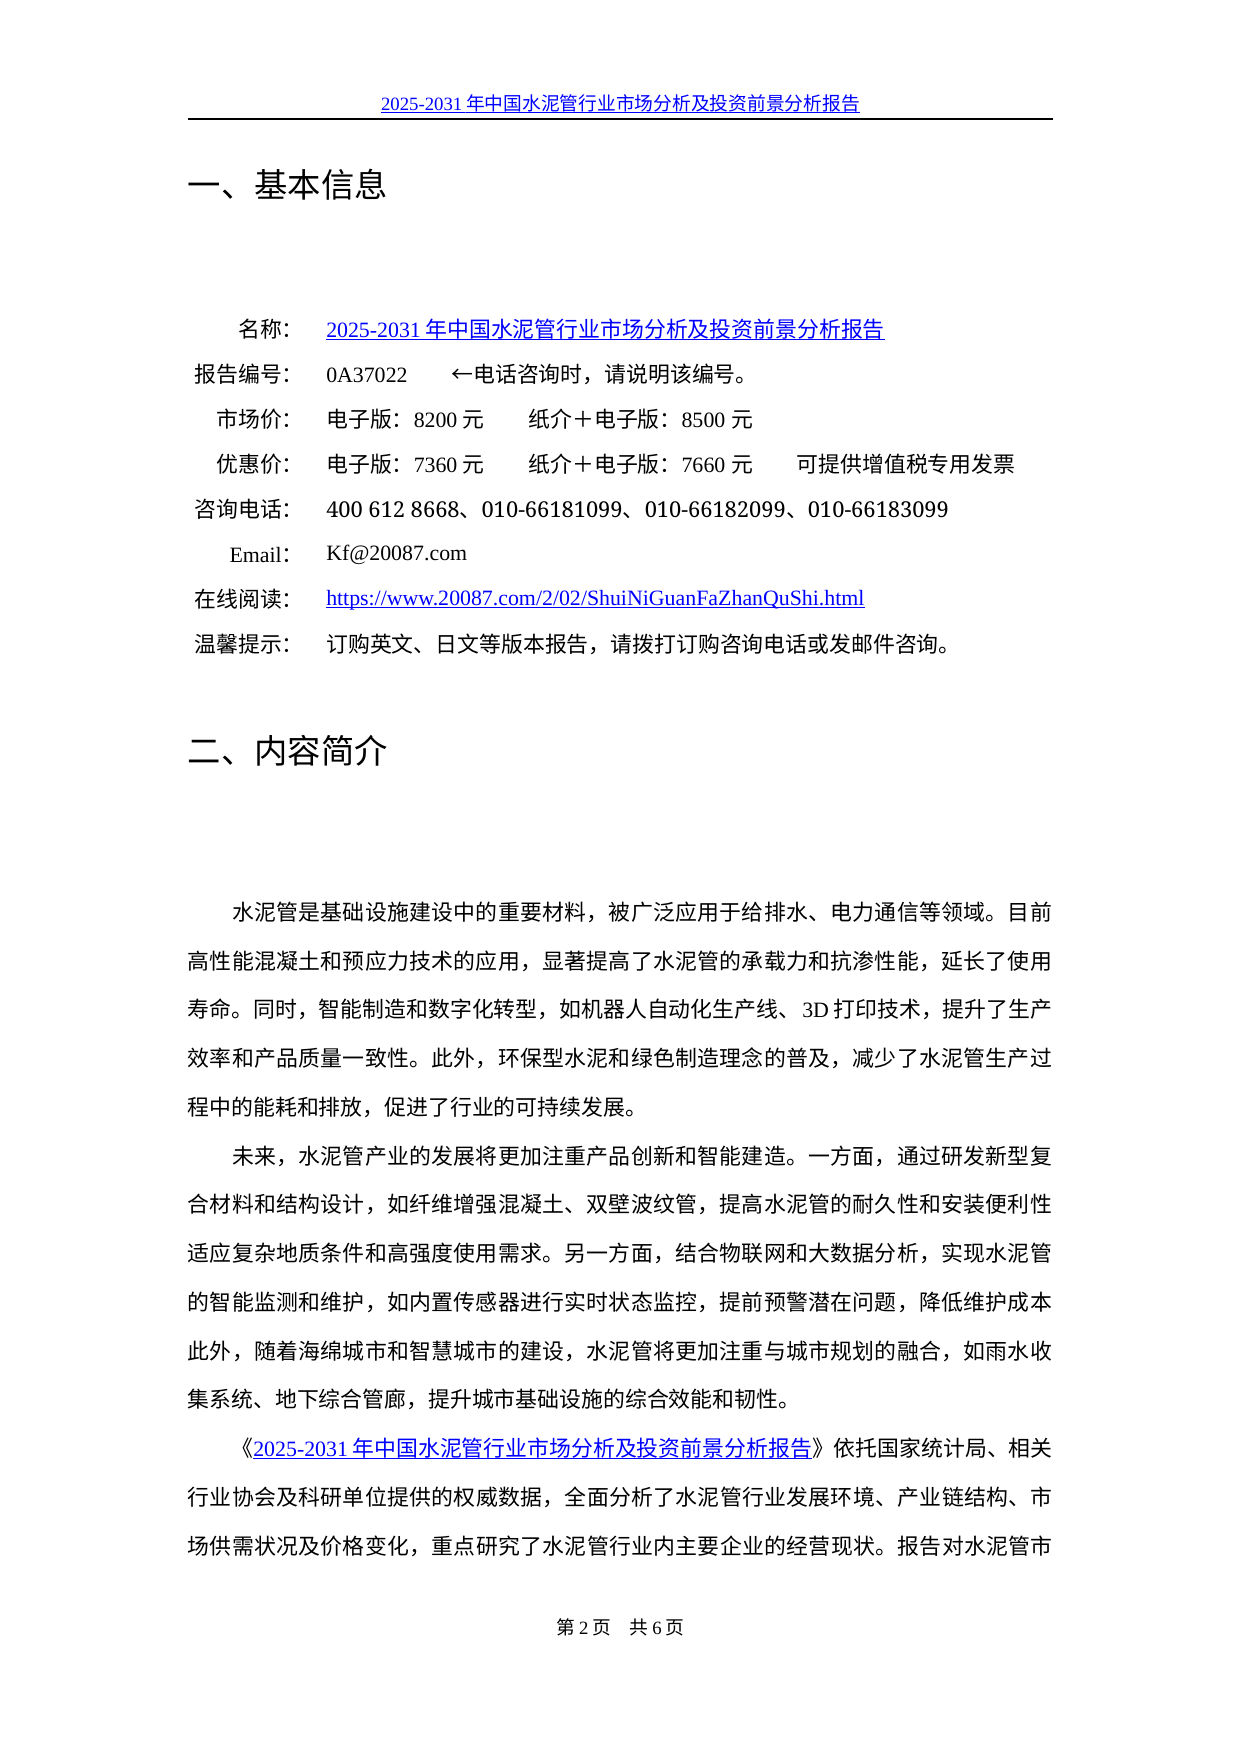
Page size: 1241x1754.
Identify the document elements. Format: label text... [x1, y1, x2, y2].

table_cell [315, 582, 1073, 627]
table_cell 在线阅读： [167, 582, 315, 627]
table_header 2025-2031年中国水泥管行业市场分析及投资前景分析报告 [315, 312, 1073, 357]
table_header 名称： [167, 312, 315, 357]
table_cell 市场价： [167, 402, 315, 447]
table_cell Email： [167, 537, 315, 582]
table_cell 订购英文、日文等版本报告，请拨打订购咨询电话或发邮件咨询。 [315, 627, 1073, 672]
table_cell 400 612 8668、010-66181099、010-66182099、010-66183099 [315, 492, 1073, 537]
table_cell 报告编号： [167, 357, 315, 402]
table_cell 优惠价： [167, 447, 315, 492]
table_cell Kf@20087.com [315, 537, 1073, 582]
title 一、基本信息 [187, 150, 1053, 215]
table_cell 电子版：7360 元 纸介＋电子版：7660 元 可提供增值税专用发票 [315, 447, 1073, 492]
title 二、内容简介 [187, 717, 1053, 782]
table_cell 0A37022 ←电话咨询时，请说明该编号。 [315, 357, 1073, 402]
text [187, 894, 1053, 1561]
table_cell 电子版：8200 元 纸介＋电子版：8500 元 [315, 402, 1073, 447]
table_cell 咨询电话： [167, 492, 315, 537]
table_cell 温馨提示： [167, 627, 315, 672]
